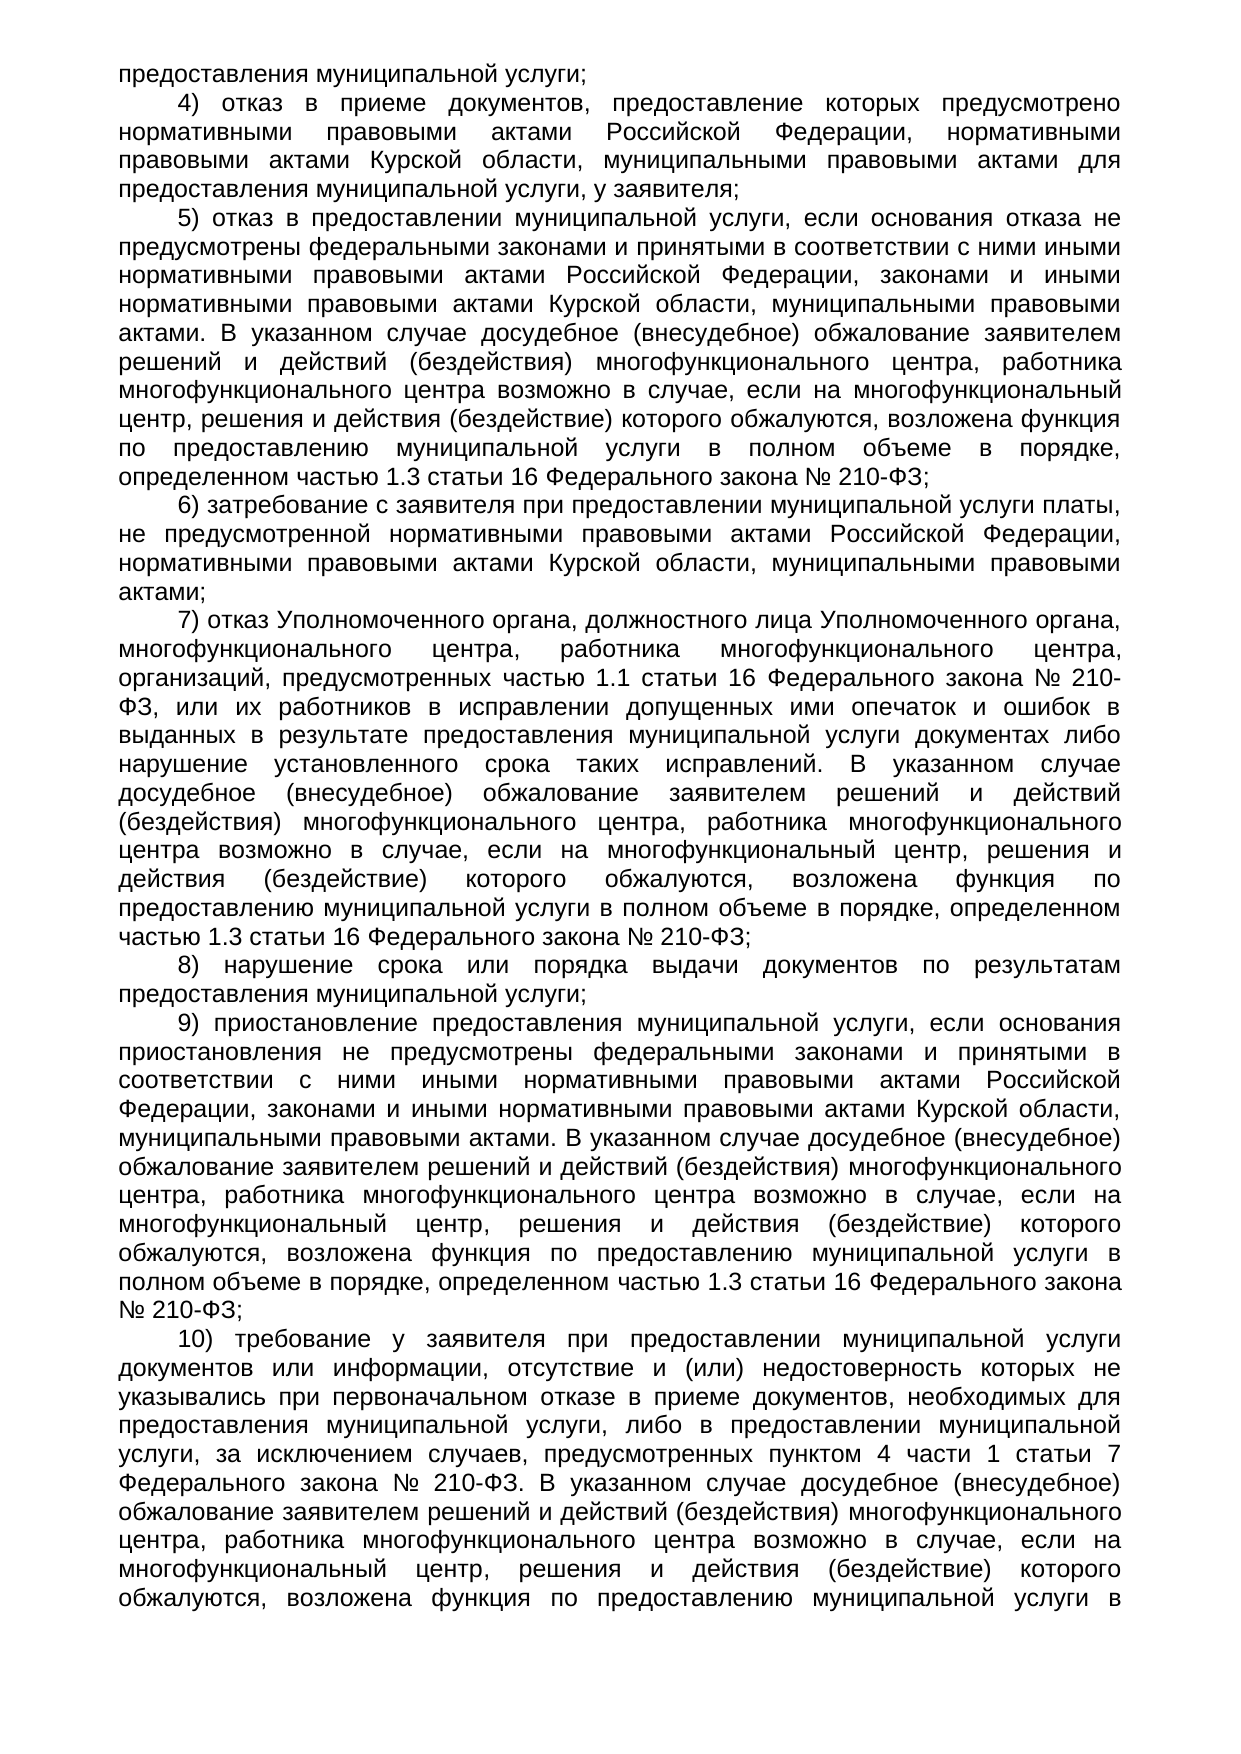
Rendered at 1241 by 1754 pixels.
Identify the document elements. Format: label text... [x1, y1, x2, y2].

text 7) отказ Уполномоченного органа, должностного лица Уполномоченного органа, многофункционального центра, работника многофункционального центра, организаций, предусмотренных частью 1.1 статьи 16 Федерального закона № 210-ФЗ, или их работников в исправлении допущенных ими опечаток и ошибок в выданных в результате предоставления муниципальной услуги документах либо нарушение установленного срока таких исправлений. В указанном случае досудебное (внесудебное) обжалование заявителем решений и действий (бездействия) многофункционального центра, работника многофункционального центра возможно в случае, если на многофункциональный центр, решения и действия (бездействие) которого обжалуются, возложена функция по предоставлению муниципальной услуги в полном объеме в порядке, определенном частью 1.3 статьи 16 Федерального закона № 210-ФЗ; [118, 605, 1122, 950]
text 8) нарушение срока или порядка выдачи документов по результатам предоставления муниципальной услуги; [118, 950, 1122, 1008]
text 6) затребование с заявителя при предоставлении муниципальной услуги платы, не предусмотренной нормативными правовыми актами Российской Федерации, нормативными правовыми актами Курской области, муниципальными правовыми актами; [118, 490, 1122, 605]
text 5) отказ в предоставлении муниципальной услуги, если основания отказа не предусмотрены федеральными законами и принятыми в соответствии с ними иными нормативными правовыми актами Российской Федерации, законами и иными нормативными правовыми актами Курской области, муниципальными правовыми актами. В указанном случае досудебное (внесудебное) обжалование заявителем решений и действий (бездействия) многофункционального центра, работника многофункционального центра возможно в случае, если на многофункциональный центр, решения и действия (бездействие) которого обжалуются, возложена функция по предоставлению муниципальной услуги в полном объеме в порядке, определенном частью 1.3 статьи 16 Федерального закона № 210-ФЗ; [118, 203, 1122, 490]
text 4) отказ в приеме документов, предоставление которых предусмотрено нормативными правовыми актами Российской Федерации, нормативными правовыми актами Курской области, муниципальными правовыми актами для предоставления муниципальной услуги, у заявителя; [118, 88, 1122, 203]
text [118, 1324, 1122, 1612]
text 9) приостановление предоставления муниципальной услуги, если основания приостановления не предусмотрены федеральными законами и принятыми в соответствии с ними иными нормативными правовыми актами Российской Федерации, законами и иными нормативными правовыми актами Курской области, муниципальными правовыми актами. В указанном случае досудебное (внесудебное) обжалование заявителем решений и действий (бездействия) многофункционального центра, работника многофункционального центра возможно в случае, если на многофункциональный центр, решения и действия (бездействие) которого обжалуются, возложена функция по предоставлению муниципальной услуги в полном объеме в порядке, определенном частью 1.3 статьи 16 Федерального закона № 210-ФЗ; [118, 1008, 1122, 1324]
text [118, 59, 1122, 88]
